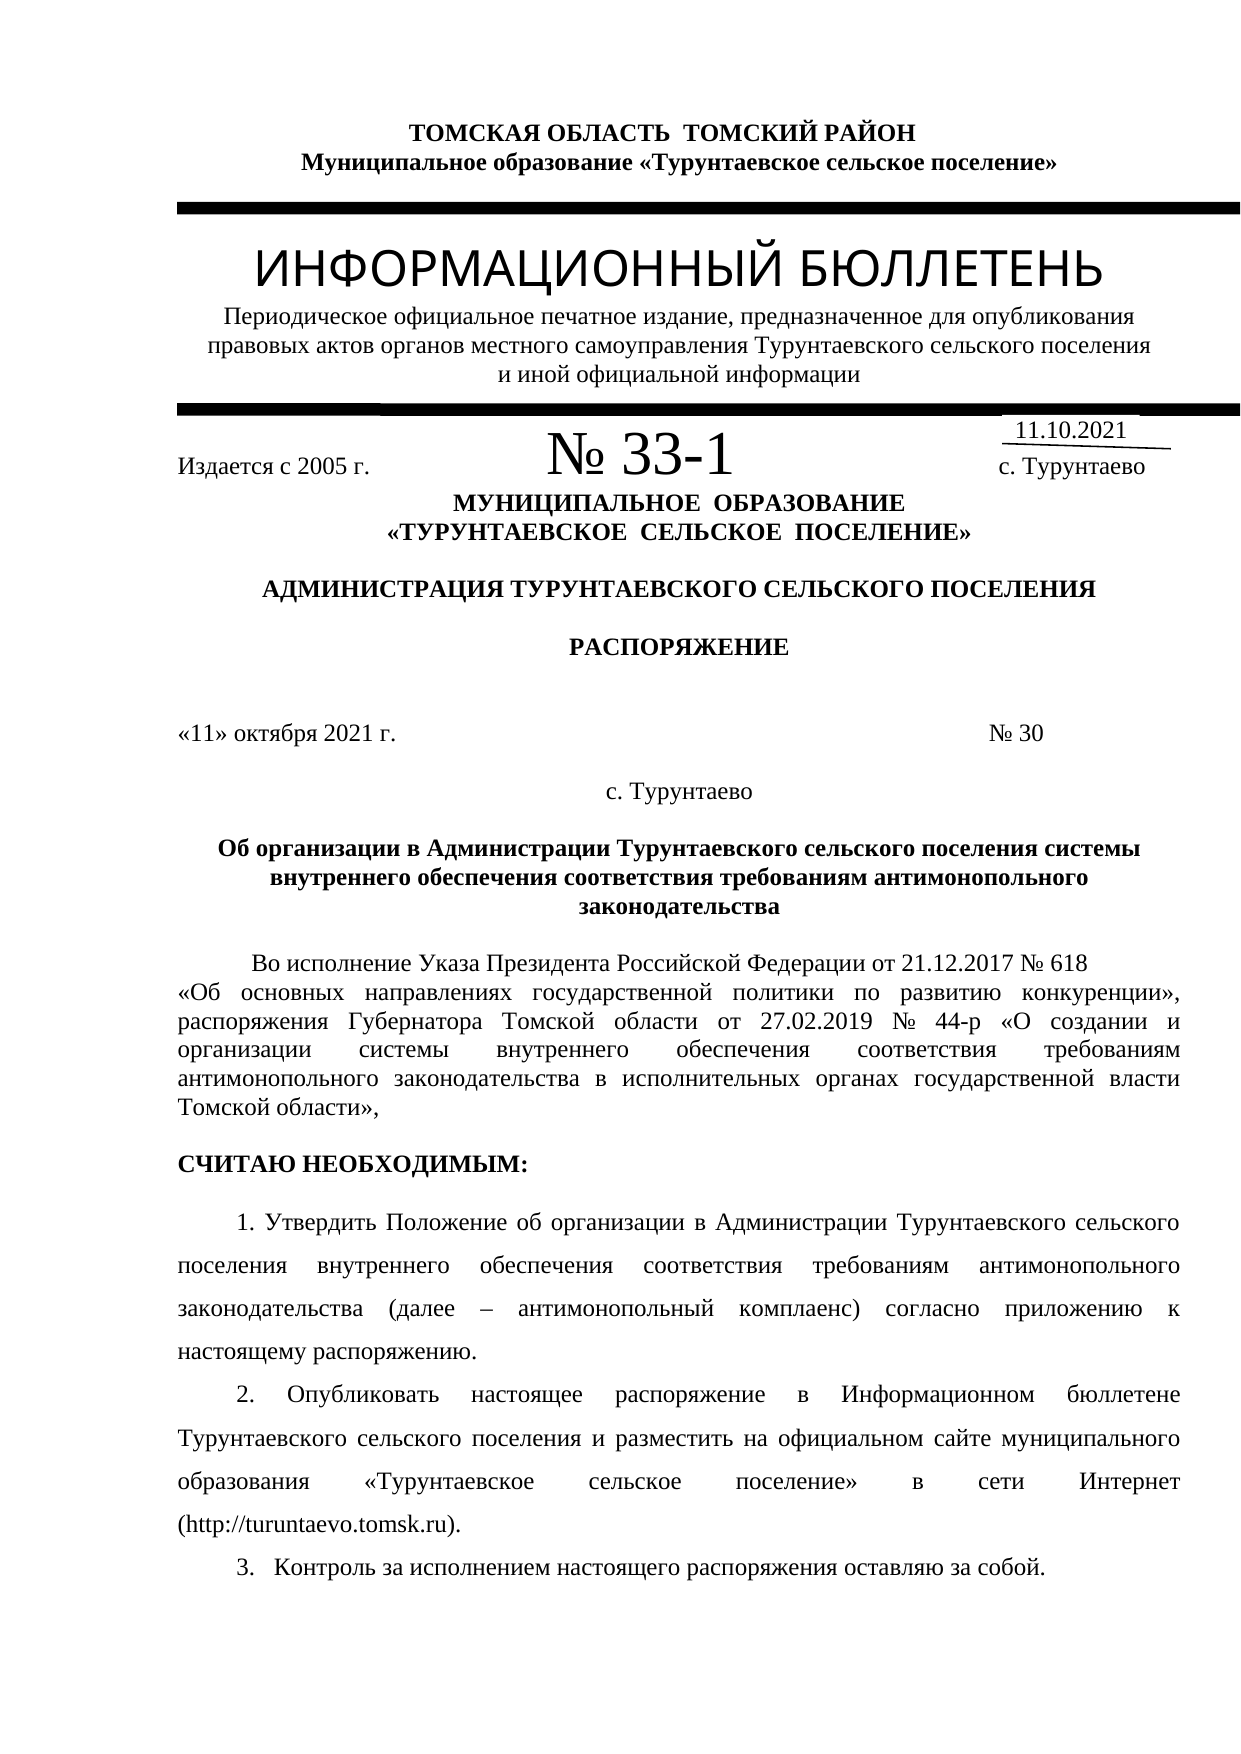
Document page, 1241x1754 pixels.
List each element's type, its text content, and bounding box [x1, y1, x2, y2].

text Периодическое официальное печатное издание, предназначенное для опубликования [177, 301, 1181, 330]
text 1. Утвердить Положение об организации в Администрации Турунтаевского сельского поселения внутреннего обеспечения соответствия требованиям антимонопольного законодательства (далее – антимонопольный комплаенс) согласно приложению к настоящему распоряжению. [177, 1207, 1181, 1365]
text правовых актов органов местного самоуправления Турунтаевского сельского поселения [177, 330, 1181, 359]
text Издается с . № 33-1 с. Турунтаево [177, 416, 1181, 488]
text и иной официальной информации [177, 359, 1181, 387]
text «11» октября 2021 г. № 30 [177, 718, 1181, 747]
text МУНИЦИПАЛЬНОЕ ОБРАЗОВАНИЕ [177, 488, 1181, 517]
text Во исполнение Указа Президента Российской Федерации от 21.12.2017 № 618 [177, 948, 1181, 977]
text «Об основных направлениях государственной политики по развитию конкуренции», распоряжения Губернатора Томской области от 27.02.2019 № 44-р «О создании и организации системы внутреннего обеспечения соответствия требованиям антимонопольного законодательства в исполнительных органах государственной власти Томской области», [177, 977, 1181, 1121]
text Муниципальное образование «Турунтаевское сельское поселение» [177, 147, 1181, 176]
text Об организации в Администрации Турунтаевского сельского поселения системы внутреннего обеспечения соответствия требованиям антимонопольного законодательства [177, 833, 1181, 919]
text СЧИТАЮ НЕОБХОДИМЫМ: [177, 1149, 1181, 1178]
text 2. Опубликовать настоящее распоряжение в Информационном бюллетене Турунтаевского сельского поселения и разместить на официальном сайте муниципального образования «Турунтаевское сельское поселение» в сети Интернет (http://turuntaevo.tomsk.ru). [177, 1379, 1181, 1538]
text с. Турунтаево [177, 776, 1181, 804]
text «ТУРУНТАЕВСКОЕ СЕЛЬСКОЕ ПОСЕЛЕНИЕ» [177, 517, 1181, 546]
text РАСПОРЯЖЕНИЕ [177, 632, 1181, 661]
text АДМИНИСТРАЦИЯ ТУРУНТАЕВСКОГО СЕЛЬСКОГО ПОСЕЛЕНИЯ [177, 574, 1181, 603]
text 3. Контроль за исполнением настоящего распоряжения оставляю за собой. [177, 1552, 1181, 1581]
text ИНФОРМАЦИОННЫЙ БЮЛЛЕТЕНЬ [177, 233, 1181, 301]
text ТОМСКАЯ ОБЛАСТЬ ТОМСКИЙ РАЙОН [177, 118, 1181, 147]
